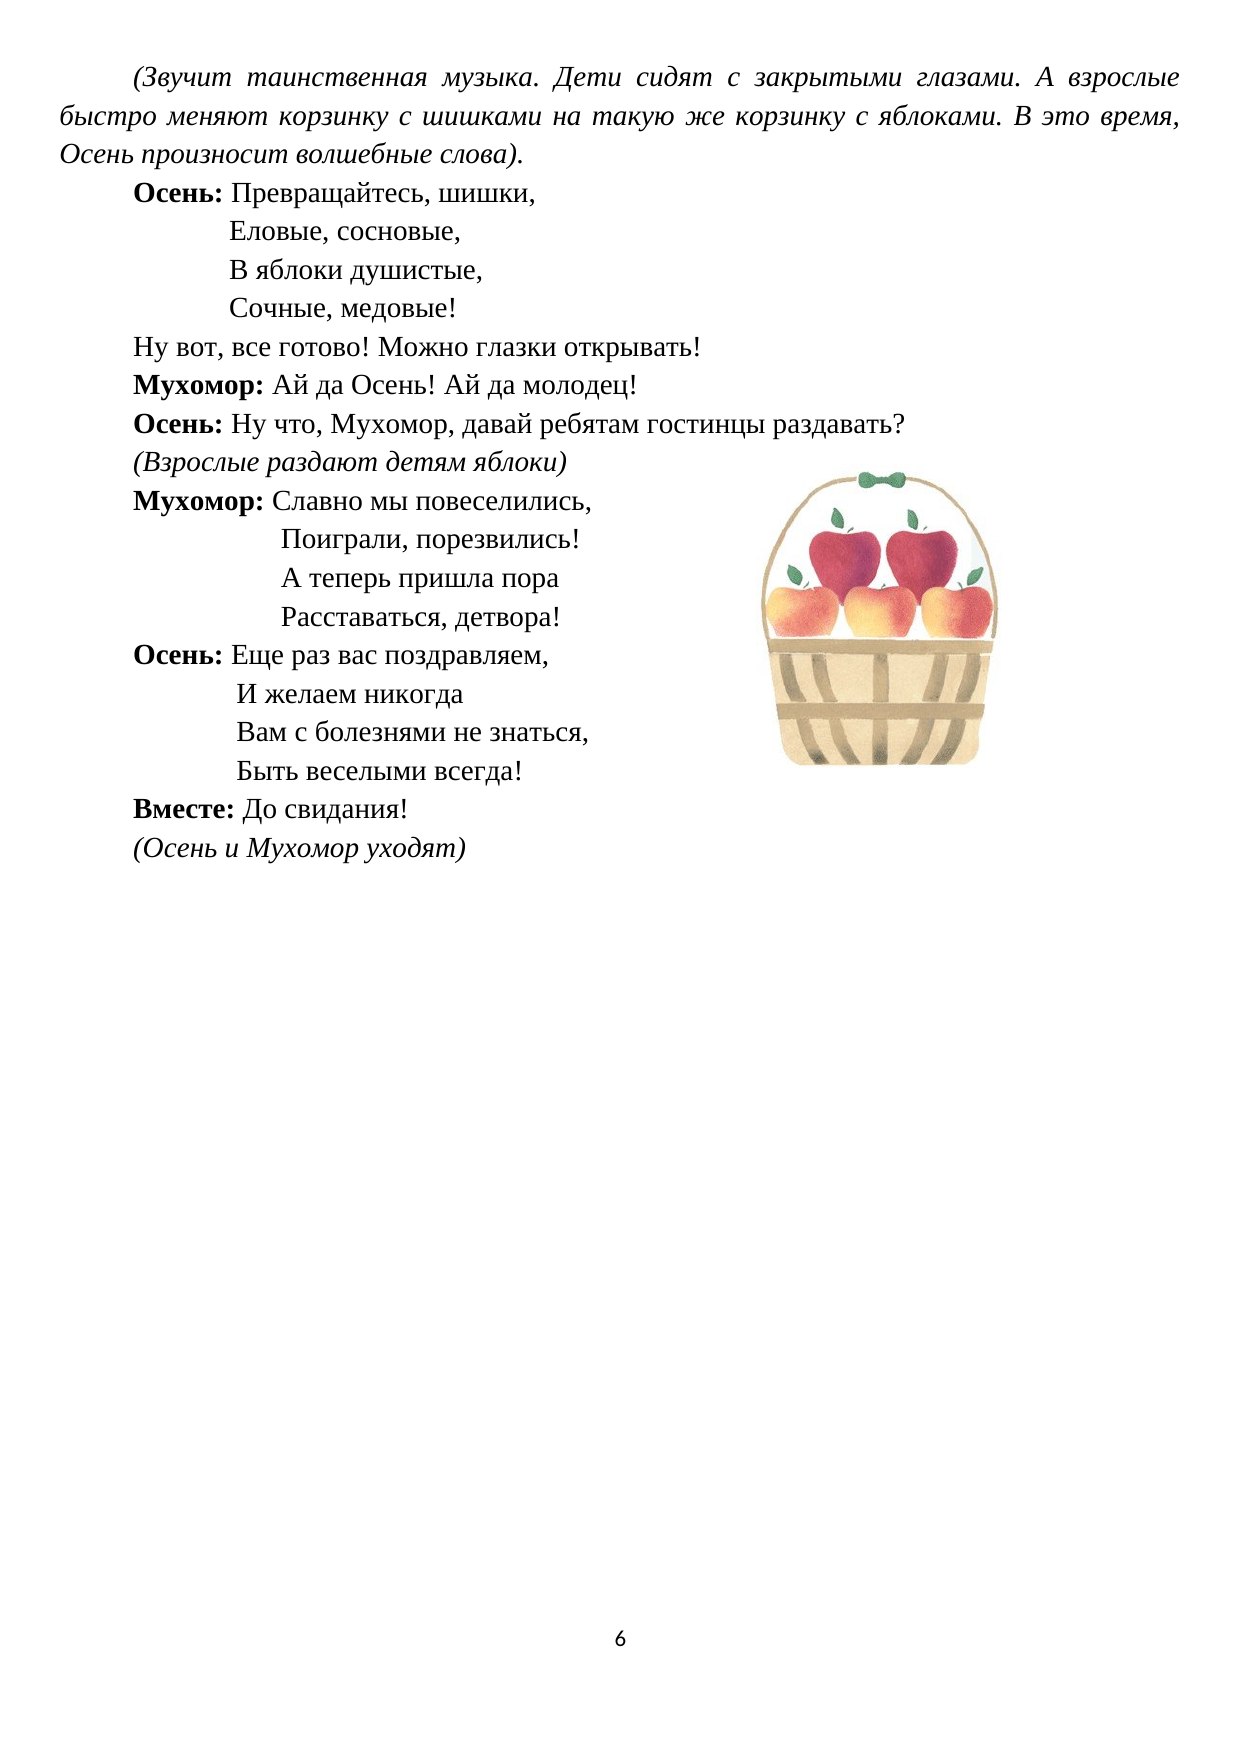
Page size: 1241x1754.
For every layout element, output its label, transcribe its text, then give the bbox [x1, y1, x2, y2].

text Мухомор: Ай да Осень! Ай да молодец! [59, 367, 1181, 401]
text И желаем никогда [59, 676, 1181, 709]
text Вместе: До свидания! [59, 791, 1181, 825]
picture [740, 478, 1035, 483]
picture [740, 517, 1035, 522]
text Осень: Ну что, Мухомор, давай ребятам гостинцы раздавать? [59, 406, 1181, 439]
text Ну вот, все готово! Можно глазки открывать! [59, 329, 1181, 362]
text Расставаться, детвора! [59, 599, 1181, 632]
text В яблоки душистые, [59, 252, 1181, 285]
picture [740, 671, 1035, 676]
picture [740, 555, 1035, 560]
picture [740, 709, 1035, 714]
text Осень: Превращайтесь, шишки, [59, 175, 1181, 208]
text Осень: Еще раз вас поздравляем, [59, 637, 1181, 671]
text Еловые, сосновые, [59, 213, 1181, 247]
text (Звучит таинственная музыка. Дети сидят с закрытыми глазами. А взрослые быстро меняют корзинку с шишками на такую же корзинку с яблоками. В это время, Осень произносит волшебные слова). [59, 59, 1181, 170]
text (Осень и Мухомор уходят) [59, 830, 1181, 863]
text (Взрослые раздают детям яблоки) [59, 444, 1181, 478]
text Мухомор: Славно мы повеселились, [59, 483, 1181, 517]
text Сочные, медовые! [59, 290, 1181, 324]
text А теперь пришла пора [59, 560, 1181, 594]
text Поиграли, порезвились! [59, 522, 1181, 555]
picture [740, 748, 1035, 753]
picture [740, 632, 1035, 637]
picture [740, 594, 1035, 599]
text Вам с болезнями не знаться, [59, 714, 1181, 748]
text Быть веселыми всегда! [59, 753, 1181, 786]
